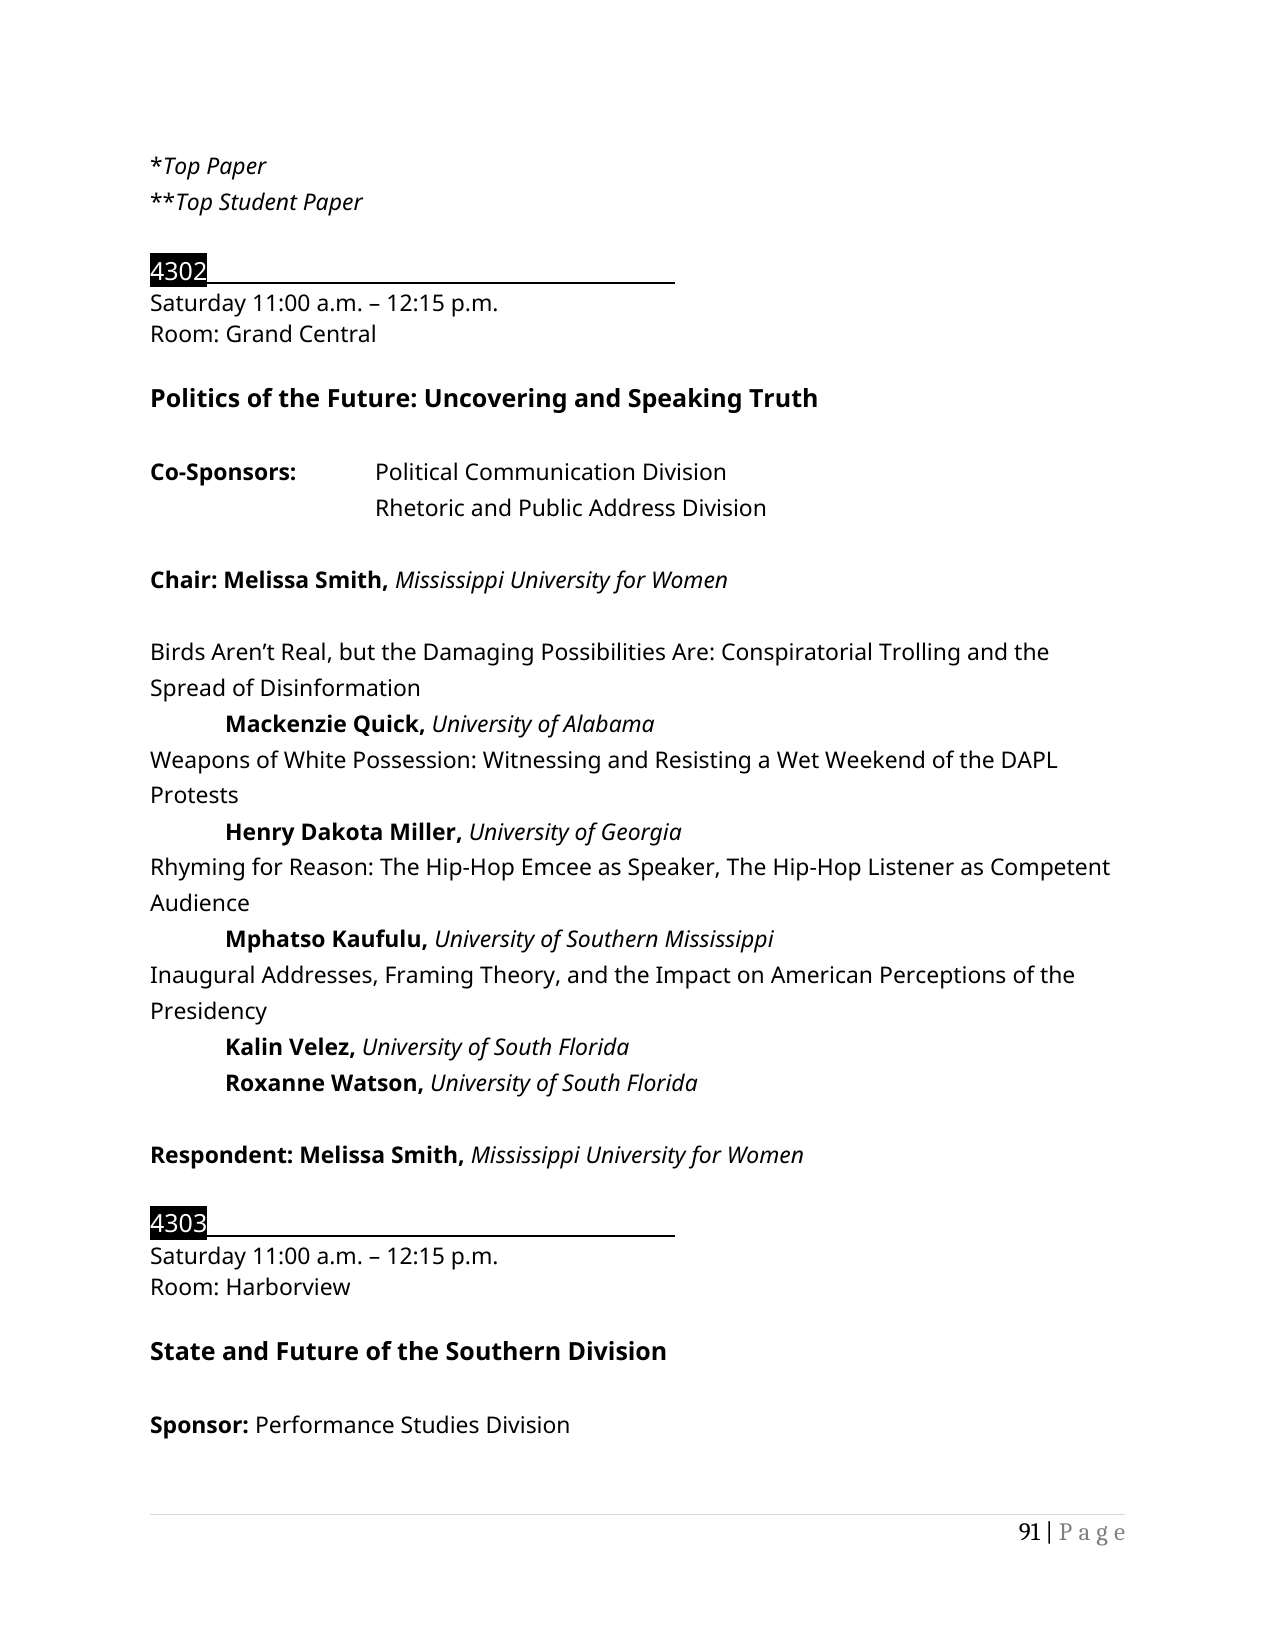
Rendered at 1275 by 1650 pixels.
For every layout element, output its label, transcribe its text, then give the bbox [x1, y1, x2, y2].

text Co-Sponsors: Political Communication Division [150, 456, 1125, 487]
text Saturday 11:00 a.m. – 12:15 p.m. [150, 1240, 1125, 1271]
text *Top Paper **Top Student Paper [150, 150, 1125, 217]
text Henry Dakota Miller, University of Georgia [150, 815, 1125, 847]
text Sponsor: Performance Studies Division [150, 1409, 1125, 1440]
text Rhyming for Reason: The Hip-Hop Emcee as Speaker, The Hip-Hop Listener as Competent Audience [150, 851, 1125, 918]
text Politics of the Future: Uncovering and Speaking Truth [150, 381, 1125, 415]
text Mphatso Kaufulu, University of Southern Mississippi [150, 923, 1125, 954]
text 4303 [207, 1206, 1125, 1240]
text 4302 [207, 253, 1125, 287]
text Chair: Melissa Smith, Mississippi University for Women [150, 564, 1125, 595]
text Saturday 11:00 a.m. – 12:15 p.m. [150, 287, 1125, 318]
text Inaugural Addresses, Framing Theory, and the Impact on American Perceptions of the Presidency [150, 959, 1125, 1026]
text Birds Aren’t Real, but the Damaging Possibilities Are: Conspiratorial Trolling and the Spread of Disinformation [150, 636, 1125, 703]
text Respondent: Melissa Smith, Mississippi University for Women [150, 1139, 1125, 1170]
text Roxanne Watson, University of South Florida [150, 1067, 1125, 1098]
text Room: Harborview [150, 1271, 1125, 1303]
text Mackenzie Quick, University of Alabama [150, 708, 1125, 739]
text Kalin Velez, University of South Florida [150, 1031, 1125, 1062]
text State and Future of the Southern Division [150, 1334, 1125, 1368]
text Room: Grand Central [150, 318, 1125, 350]
text Rhetoric and Public Address Division [300, 492, 1125, 523]
text Weapons of White Possession: Witnessing and Resisting a Wet Weekend of the DAPL Protests [150, 743, 1125, 811]
